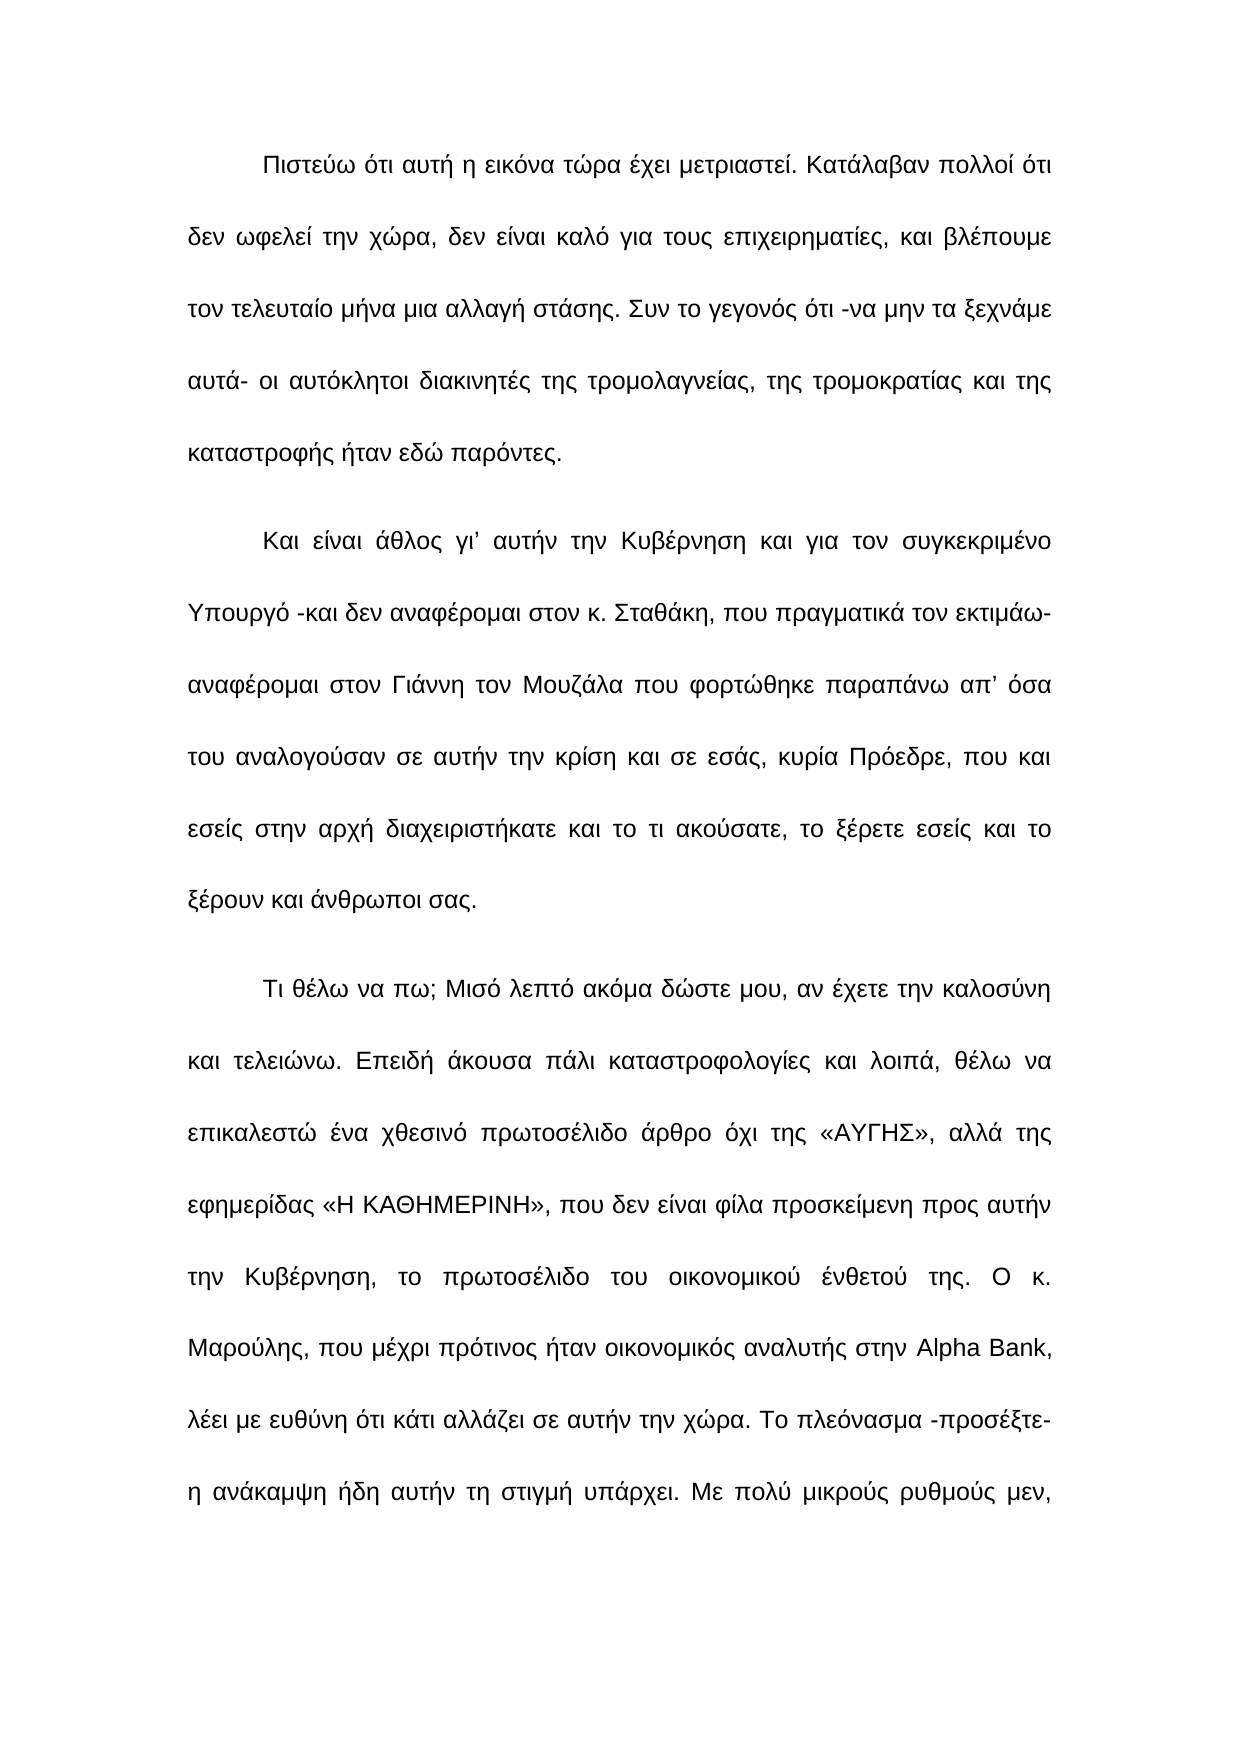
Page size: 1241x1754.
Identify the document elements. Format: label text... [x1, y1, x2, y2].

text Πιστεύω ότι αυτή η εικόνα τώρα έχει μετριαστεί. Κατάλαβαν πολλοί ότι δεν ωφελεί την χώρα, δεν είναι καλό για τους επιχειρηματίες, και βλέπουμε τον τελευταίο μήνα μια αλλαγή στάσης. Συν το γεγονός ότι -να μην τα ξεχνάμε αυτά- οι αυτόκλητοι διακινητές της τρομολαγνείας, της τρομοκρατίας και της καταστροφής ήταν εδώ παρόντες. [187, 150, 1053, 466]
text Και είναι άθλος γι’ αυτήν την Κυβέρνηση και για τον συγκεκριμένο Υπουργό -και δεν αναφέρομαι στον κ. Σταθάκη, που πραγματικά τον εκτιμάω- αναφέρομαι στον Γιάννη τον Μουζάλα που φορτώθηκε παραπάνω απ’ όσα του αναλογούσαν σε αυτήν την κρίση και σε εσάς, κυρία Πρόεδρε, που και εσείς στην αρχή διαχειριστήκατε και το τι ακούσατε, το ξέρετε εσείς και το ξέρουν και άνθρωποι σας. [187, 526, 1053, 914]
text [187, 974, 1053, 1506]
